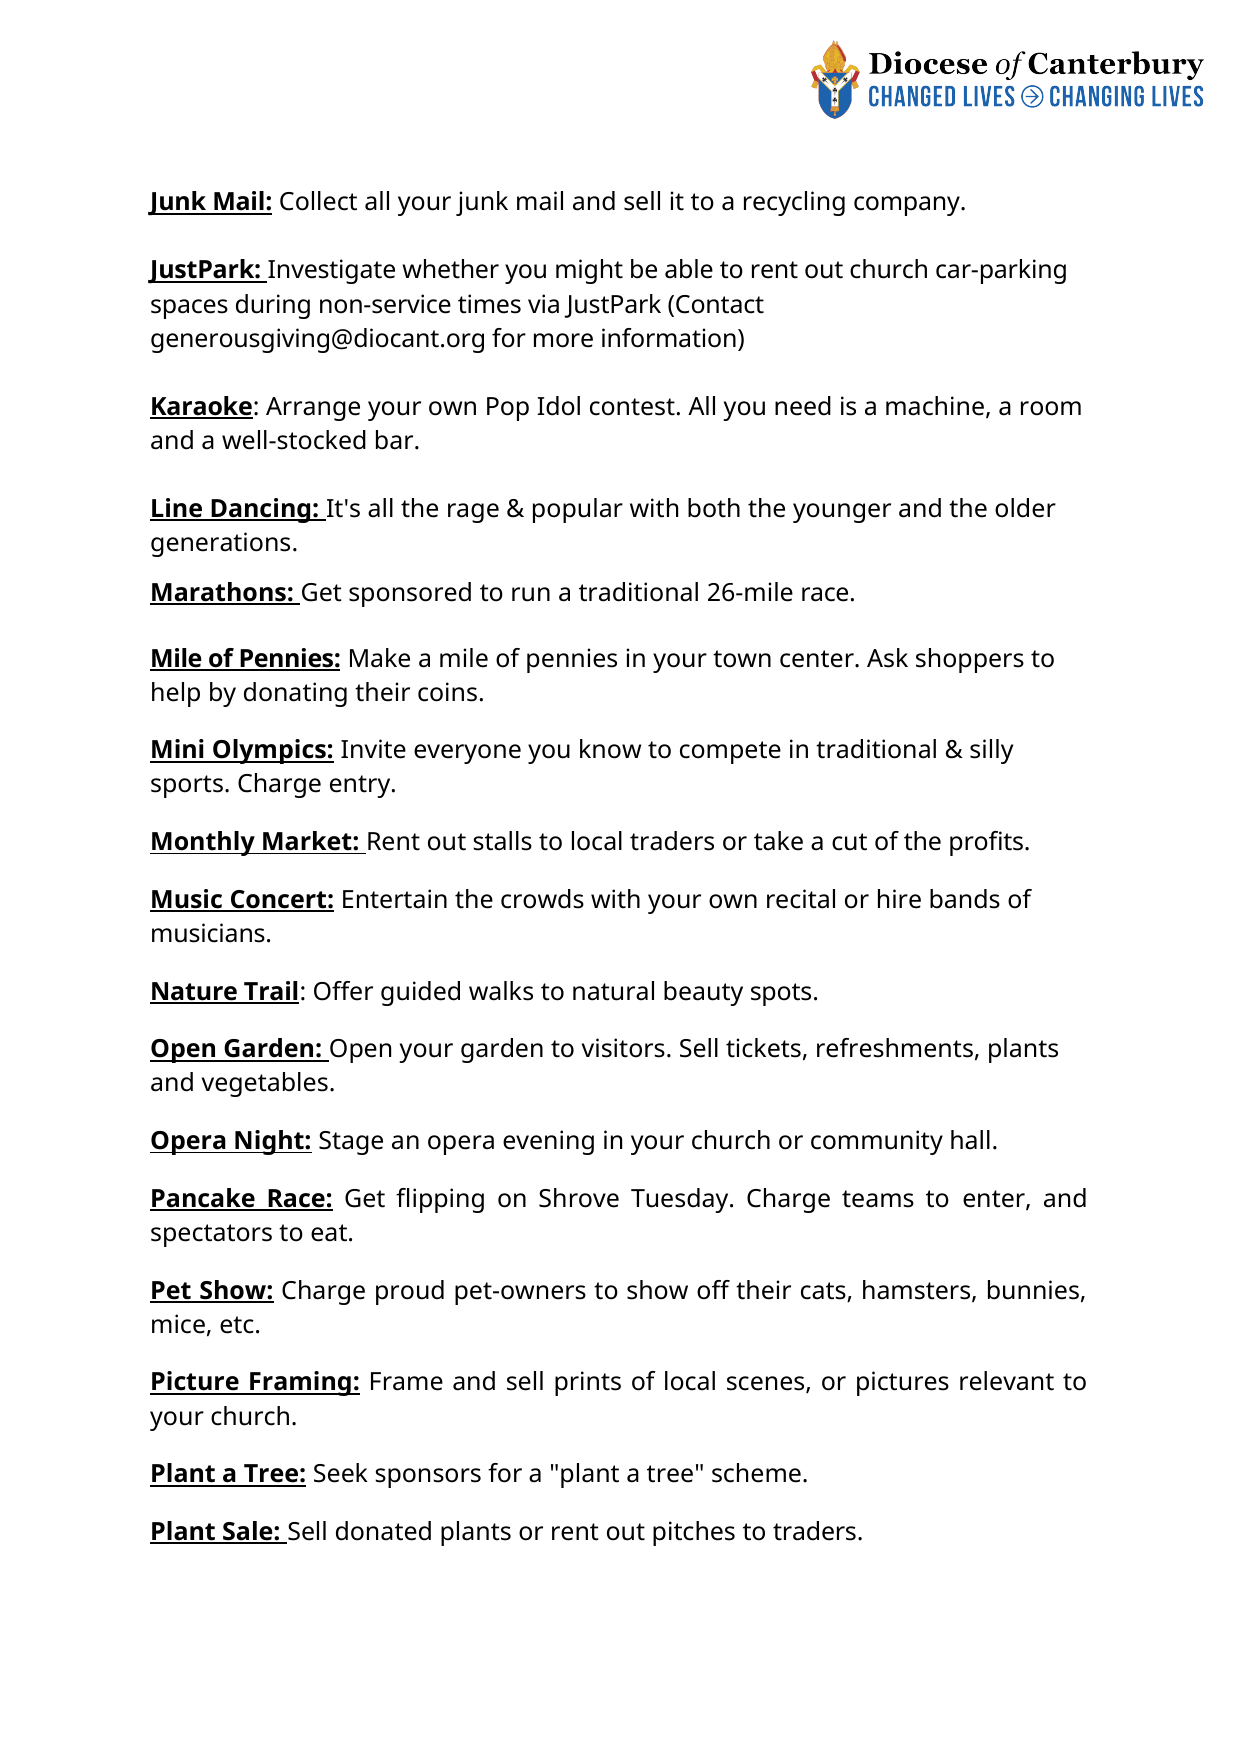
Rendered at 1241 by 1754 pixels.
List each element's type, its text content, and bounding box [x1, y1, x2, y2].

text Karaoke: Arrange your own Pop Idol contest. All you need is a machine, a room and a well-stocked bar. [150, 388, 1090, 457]
text Opera Night: Stage an opera evening in your church or community hall. [150, 1123, 1088, 1157]
text Pet Show: Charge proud pet-owners to show off their cats, hamsters, bunnies, mice, etc. [150, 1272, 1088, 1340]
text JustPark: Investigate whether you might be able to rent out church car-parking spaces during non-service times via JustPark (Contact generousgiving@diocant.org for more information) [150, 252, 1090, 354]
text Music Concert: Entertain the crowds with your own recital or hire bands of musicians. [150, 882, 1090, 950]
text Monthly Market: Rent out stalls to local traders or take a cut of the profits. [150, 824, 1090, 858]
text Mini Olympics: Invite everyone you know to compete in traditional & silly sports. Charge entry. [150, 732, 1090, 800]
text Mile of Pennies: Make a mile of pennies in your town center. Ask shoppers to help by donating their coins. [150, 640, 1081, 708]
text Junk Mail: Collect all your junk mail and sell it to a recycling company. [150, 184, 1090, 218]
text Marathons: Get sponsored to run a traditional 26-mile race. [150, 582, 1090, 606]
text Line Dancing: It's all the rage & popular with both the younger and the older generations. [150, 491, 1090, 559]
text Plant Sale: Sell donated plants or rent out pitches to traders. [150, 1513, 1088, 1548]
picture [811, 40, 1204, 119]
text Nature Trail: Offer guided walks to natural beauty spots. [150, 973, 1090, 1007]
text Open Garden: Open your garden to visitors. Sell tickets, refreshments, plants and vegetables. [150, 1031, 1090, 1099]
text Plant a Tree: Seek sponsors for a "plant a tree" scheme. [150, 1456, 1088, 1490]
text Picture Framing: Frame and sell prints of local scenes, or pictures relevant to your church. [150, 1364, 1088, 1432]
text Pancake Race: Get flipping on Shrove Tuesday. Charge teams to enter, and spectators to eat. [150, 1181, 1088, 1249]
